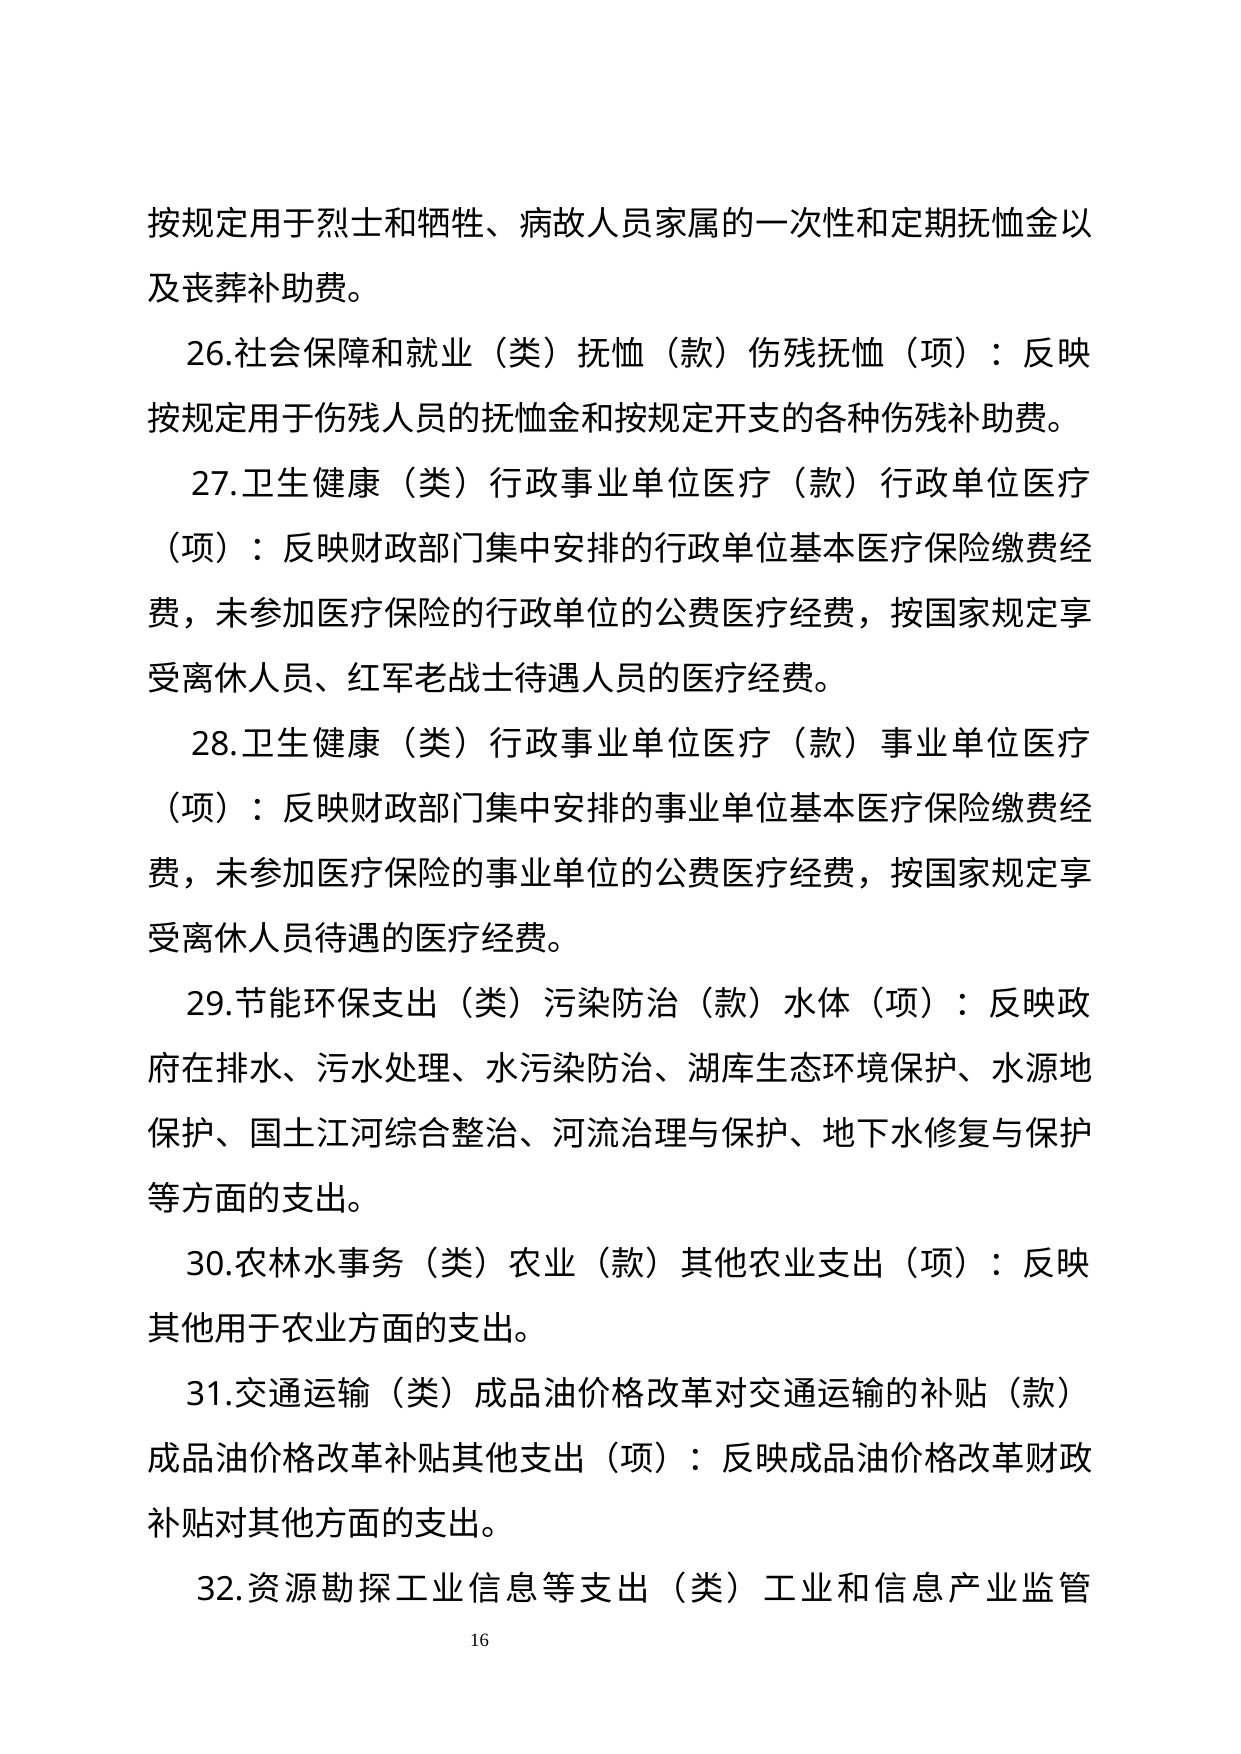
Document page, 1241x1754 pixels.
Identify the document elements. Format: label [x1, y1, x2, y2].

text [148, 188, 1092, 1618]
